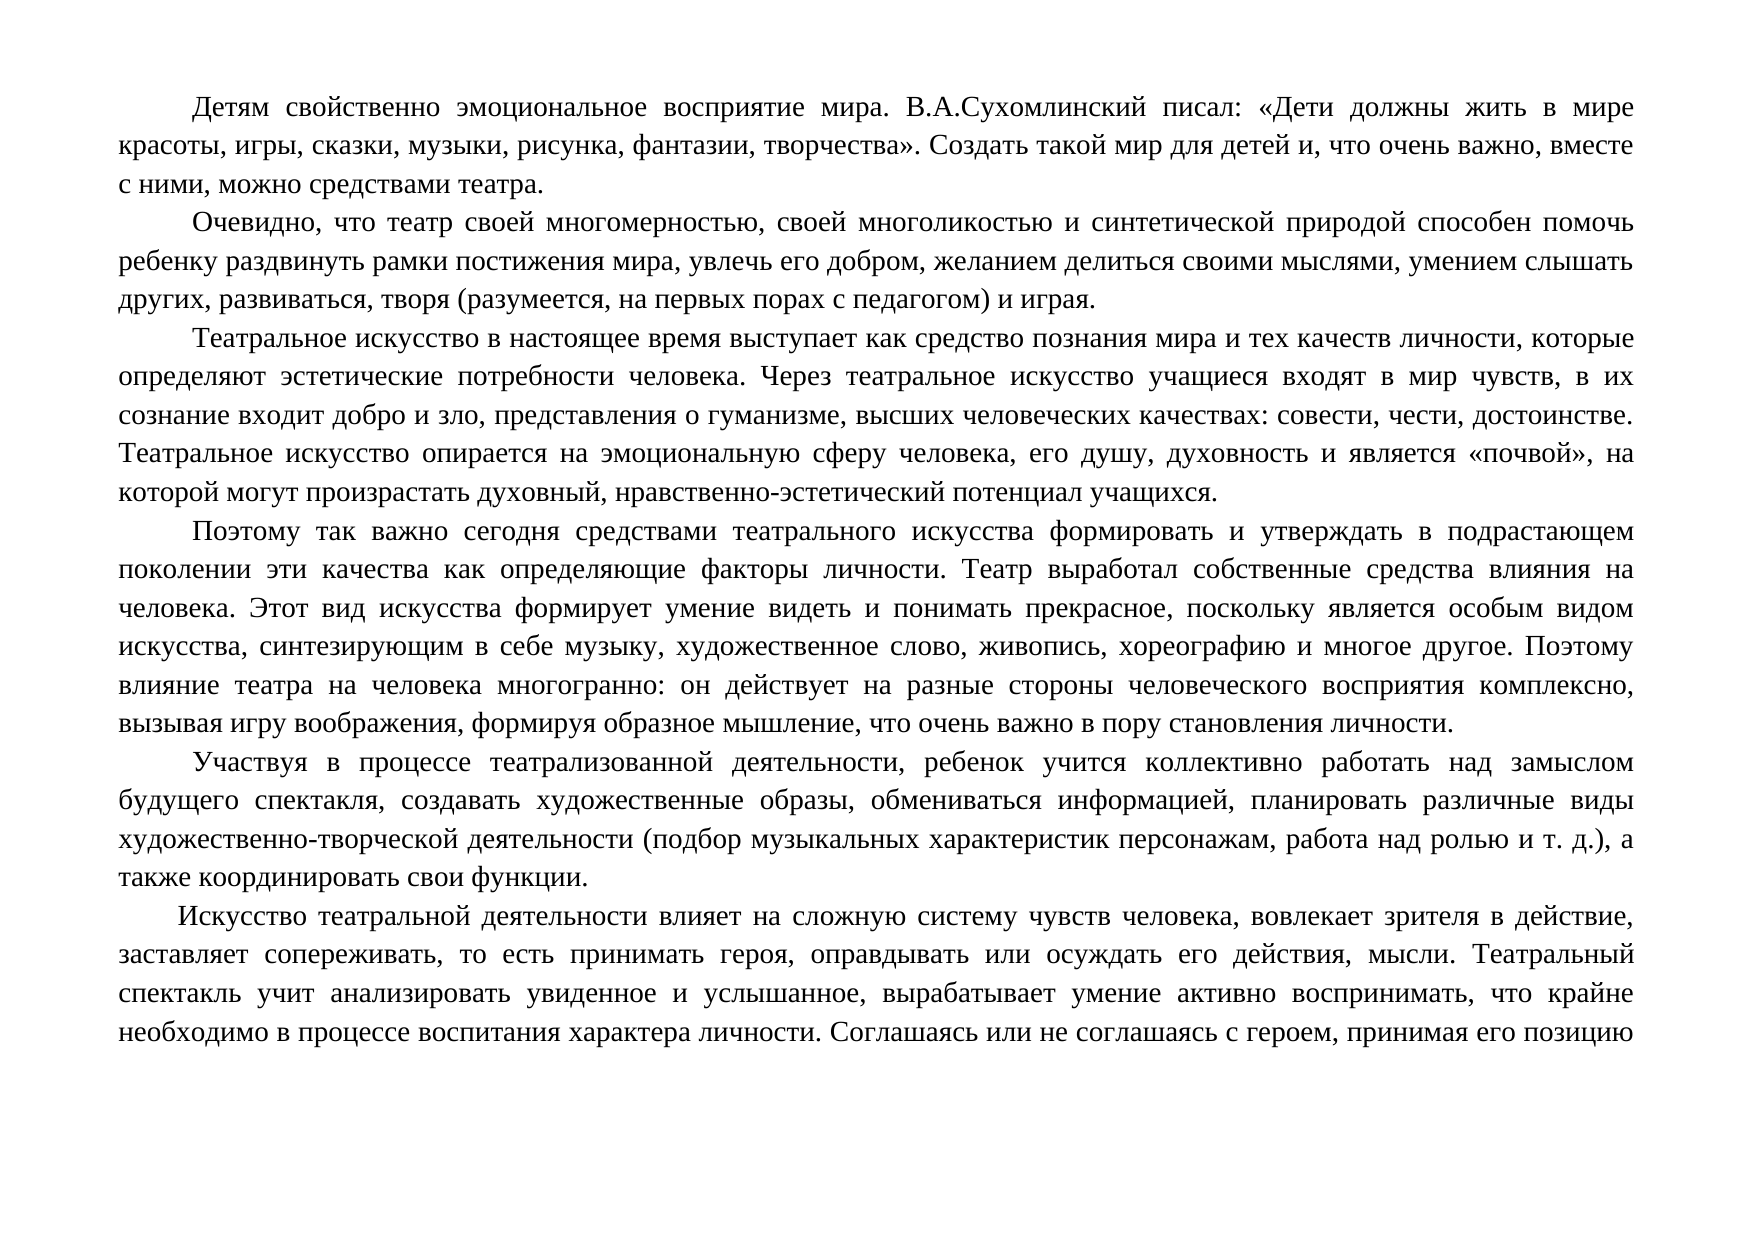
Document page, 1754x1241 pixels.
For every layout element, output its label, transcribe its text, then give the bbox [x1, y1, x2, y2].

text Театральное искусство в настоящее время выступает как средство познания мира и тех качеств личности, которые определяют эстетические потребности человека. Через театральное искусство учащиеся входят в мир чувств, в их сознание входит добро и зло, представления о гуманизме, высших человеческих качествах: совести, чести, достоинстве. Театральное искусство опирается на эмоциональную сферу человека, его душу, духовность и является «почвой», на которой могут произрастать духовный, нравственно-эстетический потенциал учащихся. [118, 320, 1636, 508]
text Поэтому так важно сегодня средствами театрального искусства формировать и утверждать в подрастающем поколении эти качества как определяющие факторы личности. Театр выработал собственные средства влияния на человека. Этот вид искусства формирует умение видеть и понимать прекрасное, поскольку является особым видом искусства, синтезирующим в себе музыку, художественное слово, живопись, хореографию и многое другое. Поэтому влияние театра на человека многогранно: он действует на разные стороны человеческого восприятия комплексно, вызывая игру воображения, формируя образное мышление, что очень важно в пору становления личности. [118, 513, 1636, 739]
text Детям свойственно эмоциональное восприятие мира. В.А.Сухомлинский писал: «Дети должны жить в мире красоты, игры, сказки, музыки, рисунка, фантазии, творчества». Создать такой мир для детей и, что очень важно, вместе с ними, можно средствами театра. [118, 89, 1636, 199]
text Участвуя в процессе театрализованной деятельности, ребенок учится коллективно работать над замыслом будущего спектакля, создавать художественные образы, обмениваться информацией, планировать различные виды художественно-творческой деятельности (подбор музыкальных характеристик персонажам, работа над ролью и т. д.), а также координировать свои функции. [118, 744, 1636, 893]
text Очевидно, что театр своей многомерностью, своей многоликостью и синтетической природой способен помочь ребенку раздвинуть рамки постижения мира, увлечь его добром, желанием делиться своими мыслями, умением слышать других, развиваться, творя (разумеется, на первых порах с педагогом) и играя. [118, 204, 1636, 315]
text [118, 898, 1636, 1047]
